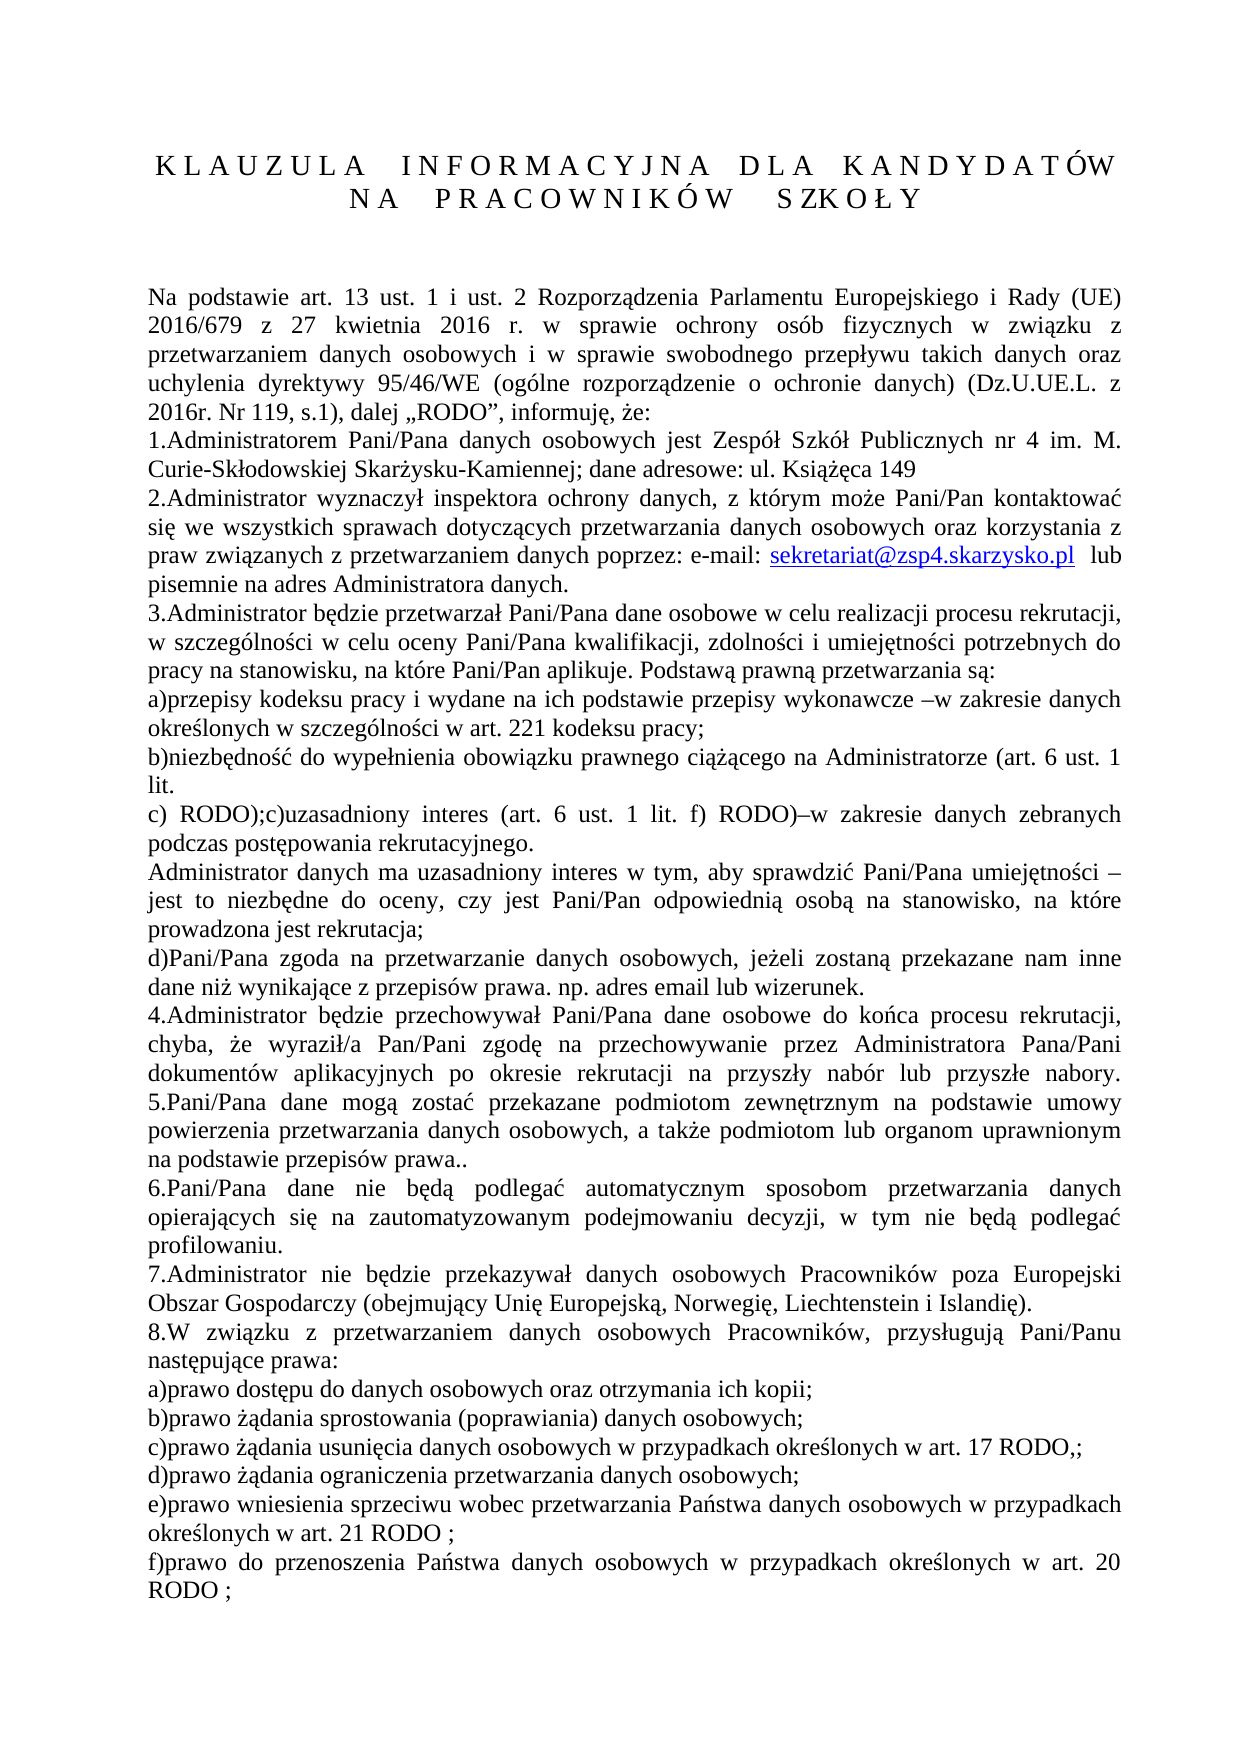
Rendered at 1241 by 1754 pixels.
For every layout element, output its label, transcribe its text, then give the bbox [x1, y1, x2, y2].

text c) RODO);c)uzasadniony interes (art. 6 ust. 1 lit. f) RODO)–w zakresie danych zebranych podczas postępowania rekrutacyjnego. [148, 799, 1122, 857]
text 2.Administrator wyznaczył inspektora ochrony danych, z którym może Pani/Pan kontaktować się we wszystkich sprawach dotyczących przetwarzania danych osobowych oraz korzystania z praw związanych z przetwarzaniem danych poprzez: e-mail: sekretariat@zsp4.skarzysko.pl lub pisemnie na adres Administratora danych. [148, 483, 1122, 598]
text K L A U Z U L A I N F O R M A C Y J N A D L A K A N D Y D A T ÓW N A P R A C O W N I K Ó W S ZK O Ł Y [148, 148, 1122, 215]
text d)prawo żądania ograniczenia przetwarzania danych osobowych; [148, 1461, 1122, 1489]
text 8.W związku z przetwarzaniem danych osobowych Pracowników, przysługują Pani/Panu następujące prawa: [148, 1317, 1122, 1374]
text 1.Administratorem Pani/Pana danych osobowych jest Zespół Szkół Publicznych nr 4 im. M. Curie-Skłodowskiej Skarżysku-Kamiennej; dane adresowe: ul. Książęca 149 [148, 426, 1122, 483]
text a)prawo dostępu do danych osobowych oraz otrzymania ich kopii; [148, 1374, 1122, 1403]
text 3.Administrator będzie przetwarzał Pani/Pana dane osobowe w celu realizacji procesu rekrutacji, w szczególności w celu oceny Pani/Pana kwalifikacji, zdolności i umiejętności potrzebnych do pracy na stanowisku, na które Pani/Pan aplikuje. Podstawą prawną przetwarzania są: [148, 598, 1122, 684]
text b)prawo żądania sprostowania (poprawiania) danych osobowych; [148, 1403, 1122, 1432]
text 6.Pani/Pana dane nie będą podlegać automatycznym sposobom przetwarzania danych opierających się na zautomatyzowanym podejmowaniu decyzji, w tym nie będą podlegać profilowaniu. [148, 1173, 1122, 1259]
text Administrator danych ma uzasadniony interes w tym, aby sprawdzić Pani/Pana umiejętności –jest to niezbędne do oceny, czy jest Pani/Pan odpowiednią osobą na stanowisko, na które prowadzona jest rekrutacja; [148, 857, 1122, 943]
text a)przepisy kodeksu pracy i wydane na ich podstawie przepisy wykonawcze –w zakresie danych określonych w szczególności w art. 221 kodeksu pracy; [148, 684, 1122, 742]
text 4.Administrator będzie przechowywał Pani/Pana dane osobowe do końca procesu rekrutacji, chyba, że wyraził/a Pan/Pani zgodę na przechowywanie przez Administratora Pana/Pani dokumentów aplikacyjnych po okresie rekrutacji na przyszły nabór lub przyszłe nabory. 5.Pani/Pana dane mogą zostać przekazane podmiotom zewnętrznym na podstawie umowy powierzenia przetwarzania danych osobowych, a także podmiotom lub organom uprawnionym na podstawie przepisów prawa.. [148, 1001, 1122, 1173]
text e)prawo wniesienia sprzeciwu wobec przetwarzania Państwa danych osobowych w przypadkach określonych w art. 21 RODO ; [148, 1489, 1122, 1547]
text Na podstawie art. 13 ust. 1 i ust. 2 Rozporządzenia Parlamentu Europejskiego i Rady (UE) 2016/679 z 27 kwietnia 2016 r. w sprawie ochrony osób fizycznych w związku z przetwarzaniem danych osobowych i w sprawie swobodnego przepływu takich danych oraz uchylenia dyrektywy 95/46/WE (ogólne rozporządzenie o ochronie danych) (Dz.U.UE.L. z 2016r. Nr 119, s.1), dalej „RODO”, informuję, że: [148, 282, 1122, 426]
text c)prawo żądania usunięcia danych osobowych w przypadkach określonych w art. 17 RODO,; [148, 1432, 1122, 1461]
text b)niezbędność do wypełnienia obowiązku prawnego ciążącego na Administratorze (art. 6 ust. 1 lit. [148, 742, 1122, 799]
text d)Pani/Pana zgoda na przetwarzanie danych osobowych, jeżeli zostaną przekazane nam inne dane niż wynikające z przepisów prawa. np. adres email lub wizerunek. [148, 943, 1122, 1001]
text 7.Administrator nie będzie przekazywał danych osobowych Pracowników poza Europejski Obszar Gospodarczy (obejmujący Unię Europejską, Norwegię, Liechtenstein i Islandię). [148, 1259, 1122, 1317]
text f)prawo do przenoszenia Państwa danych osobowych w przypadkach określonych w art. 20 RODO ; [148, 1547, 1122, 1604]
